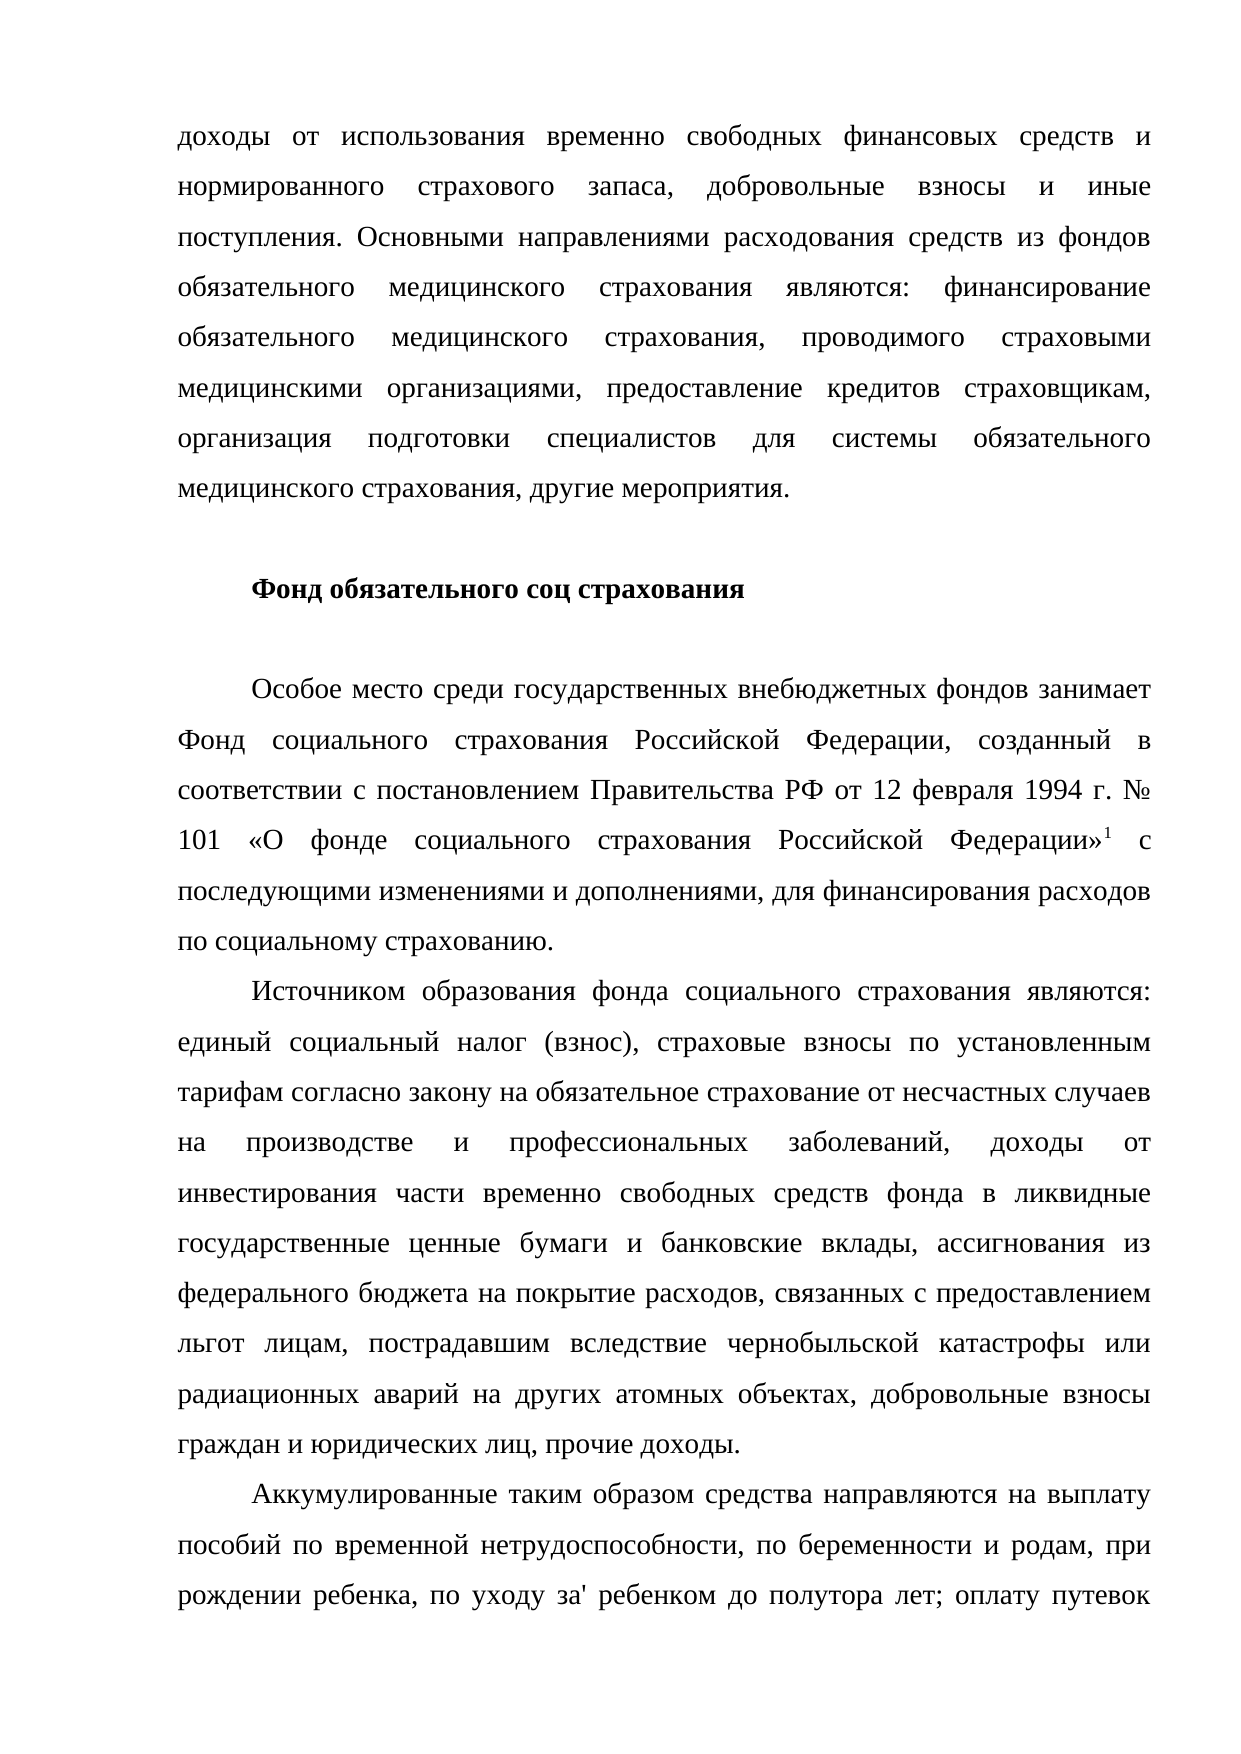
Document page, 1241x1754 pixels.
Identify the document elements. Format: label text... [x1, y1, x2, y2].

text Особое место среди государственных внебюджетных фондов занимает Фонд социального страхования Российской Федерации, созданный в соответствии с постановлением Правительства РФ от 12 февраля 1994 г. № 101 «О фонде социального страхования Российской Федерации»1 с последующими изменениями и дополнениями, для финансирования расходов по социальному страхованию. [177, 672, 1152, 957]
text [177, 1477, 1152, 1611]
text Источником образования фонда социального страхования являются: единый социальный налог (взнос), страховые взносы по установленным тарифам согласно закону на обязательное страхование от несчастных случаев на производстве и профессиональных заболеваний, доходы от инвестирования части временно свободных средств фонда в ликвидные государственные ценные бумаги и банковские вклады, ассигнования из федерального бюджета на покрытие расходов, связанных с предоставлением льгот лицам, пострадавшим вследствие чернобыльской катастрофы или радиационных аварий на других атомных объектах, добровольные взносы граждан и юридических лиц, прочие доходы. [177, 973, 1152, 1460]
text Фонд обязательного соц страхования [177, 571, 1152, 604]
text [177, 118, 1152, 504]
